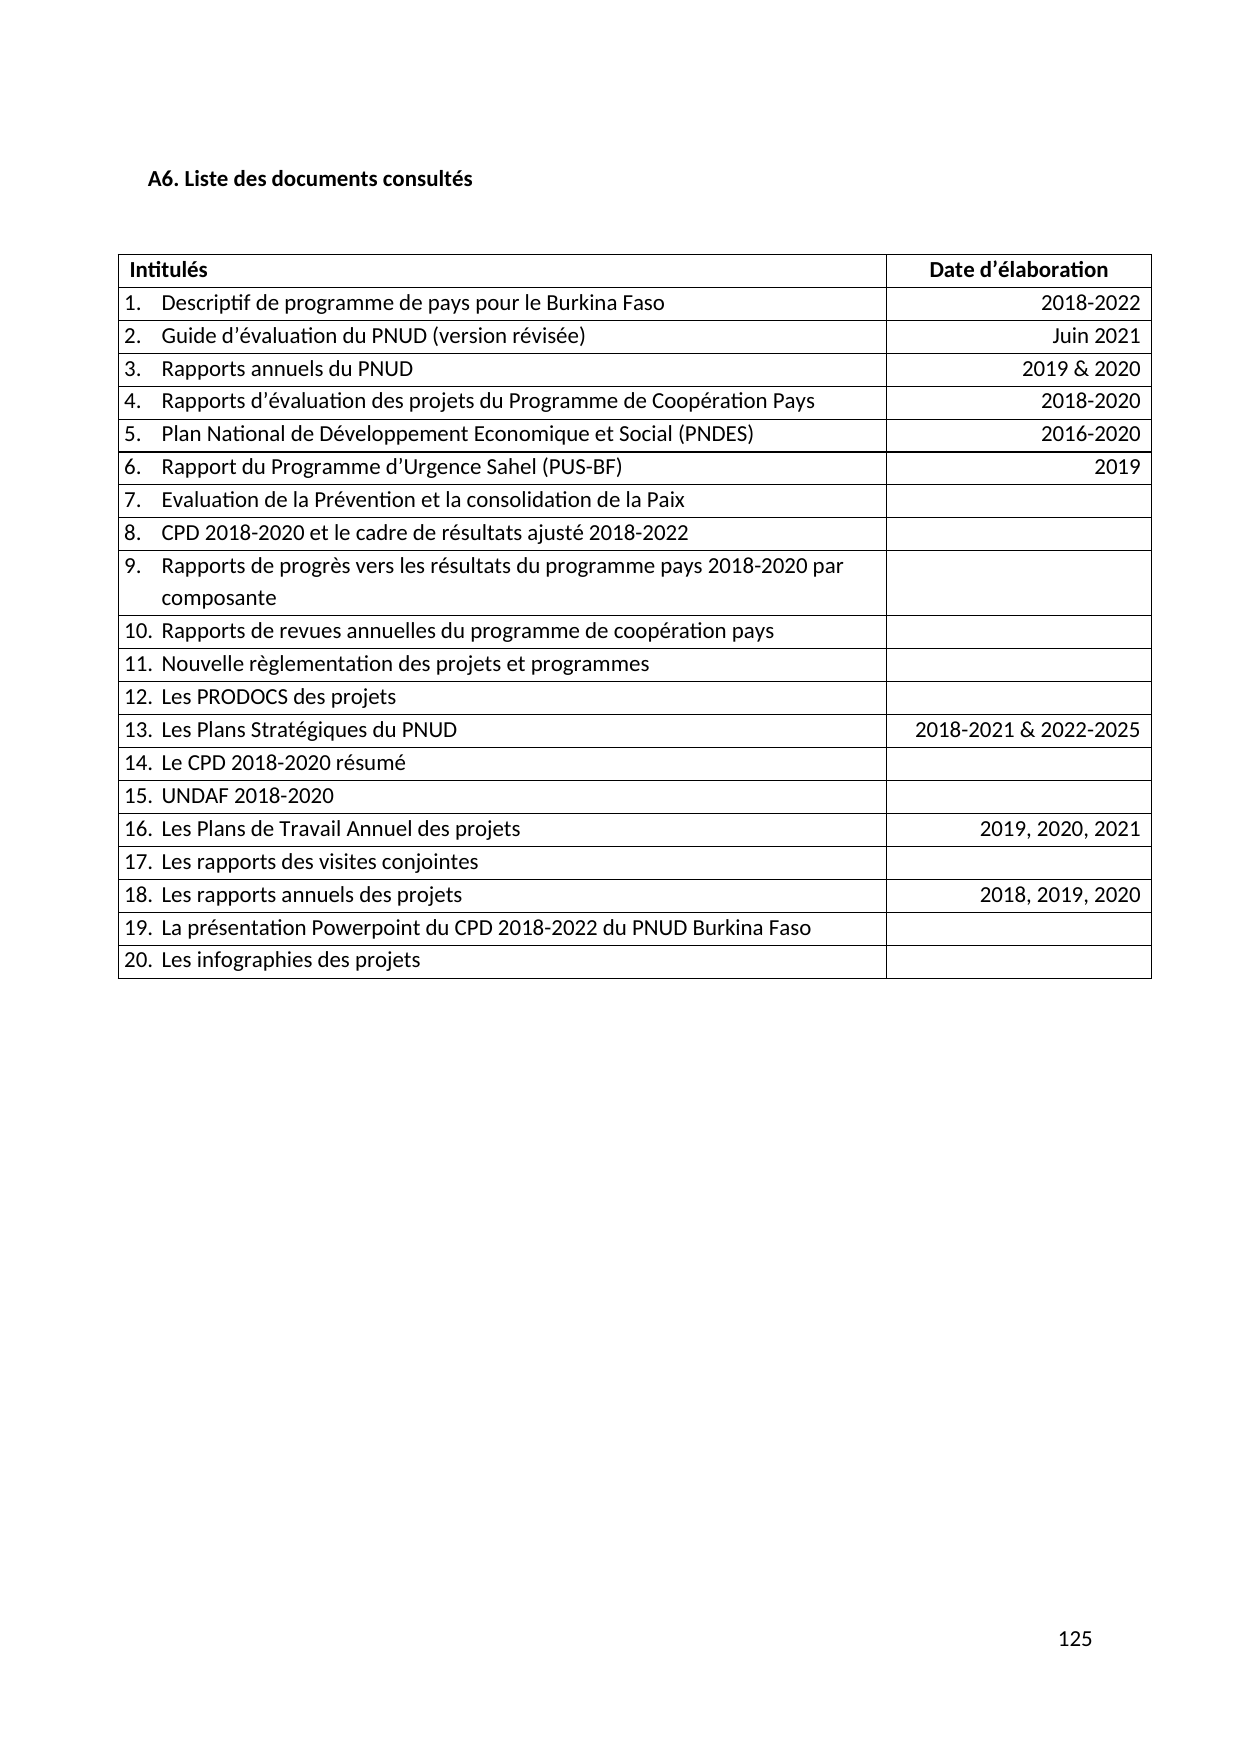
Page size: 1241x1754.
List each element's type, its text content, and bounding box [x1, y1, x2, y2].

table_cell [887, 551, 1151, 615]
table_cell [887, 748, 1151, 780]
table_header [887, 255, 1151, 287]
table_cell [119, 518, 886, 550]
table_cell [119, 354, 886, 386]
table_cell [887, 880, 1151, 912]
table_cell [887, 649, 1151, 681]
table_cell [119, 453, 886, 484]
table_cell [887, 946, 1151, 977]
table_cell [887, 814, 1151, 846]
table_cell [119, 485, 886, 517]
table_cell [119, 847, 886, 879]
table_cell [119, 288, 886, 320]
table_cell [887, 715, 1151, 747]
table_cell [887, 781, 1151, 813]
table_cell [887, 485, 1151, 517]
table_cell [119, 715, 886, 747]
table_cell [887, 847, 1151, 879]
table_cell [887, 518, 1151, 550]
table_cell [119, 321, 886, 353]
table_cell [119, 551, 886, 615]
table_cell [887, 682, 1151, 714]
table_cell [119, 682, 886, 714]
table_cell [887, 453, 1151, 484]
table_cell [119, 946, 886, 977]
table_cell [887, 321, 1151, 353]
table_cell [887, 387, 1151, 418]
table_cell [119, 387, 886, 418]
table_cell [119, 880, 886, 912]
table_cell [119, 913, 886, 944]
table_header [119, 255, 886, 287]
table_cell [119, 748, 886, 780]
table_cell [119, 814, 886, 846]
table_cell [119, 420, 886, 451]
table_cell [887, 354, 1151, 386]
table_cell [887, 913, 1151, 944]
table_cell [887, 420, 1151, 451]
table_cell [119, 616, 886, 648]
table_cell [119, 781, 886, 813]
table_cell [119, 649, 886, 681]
subtitle A6. Liste des documents consultés [148, 164, 1092, 192]
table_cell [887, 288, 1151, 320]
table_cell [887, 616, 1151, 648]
